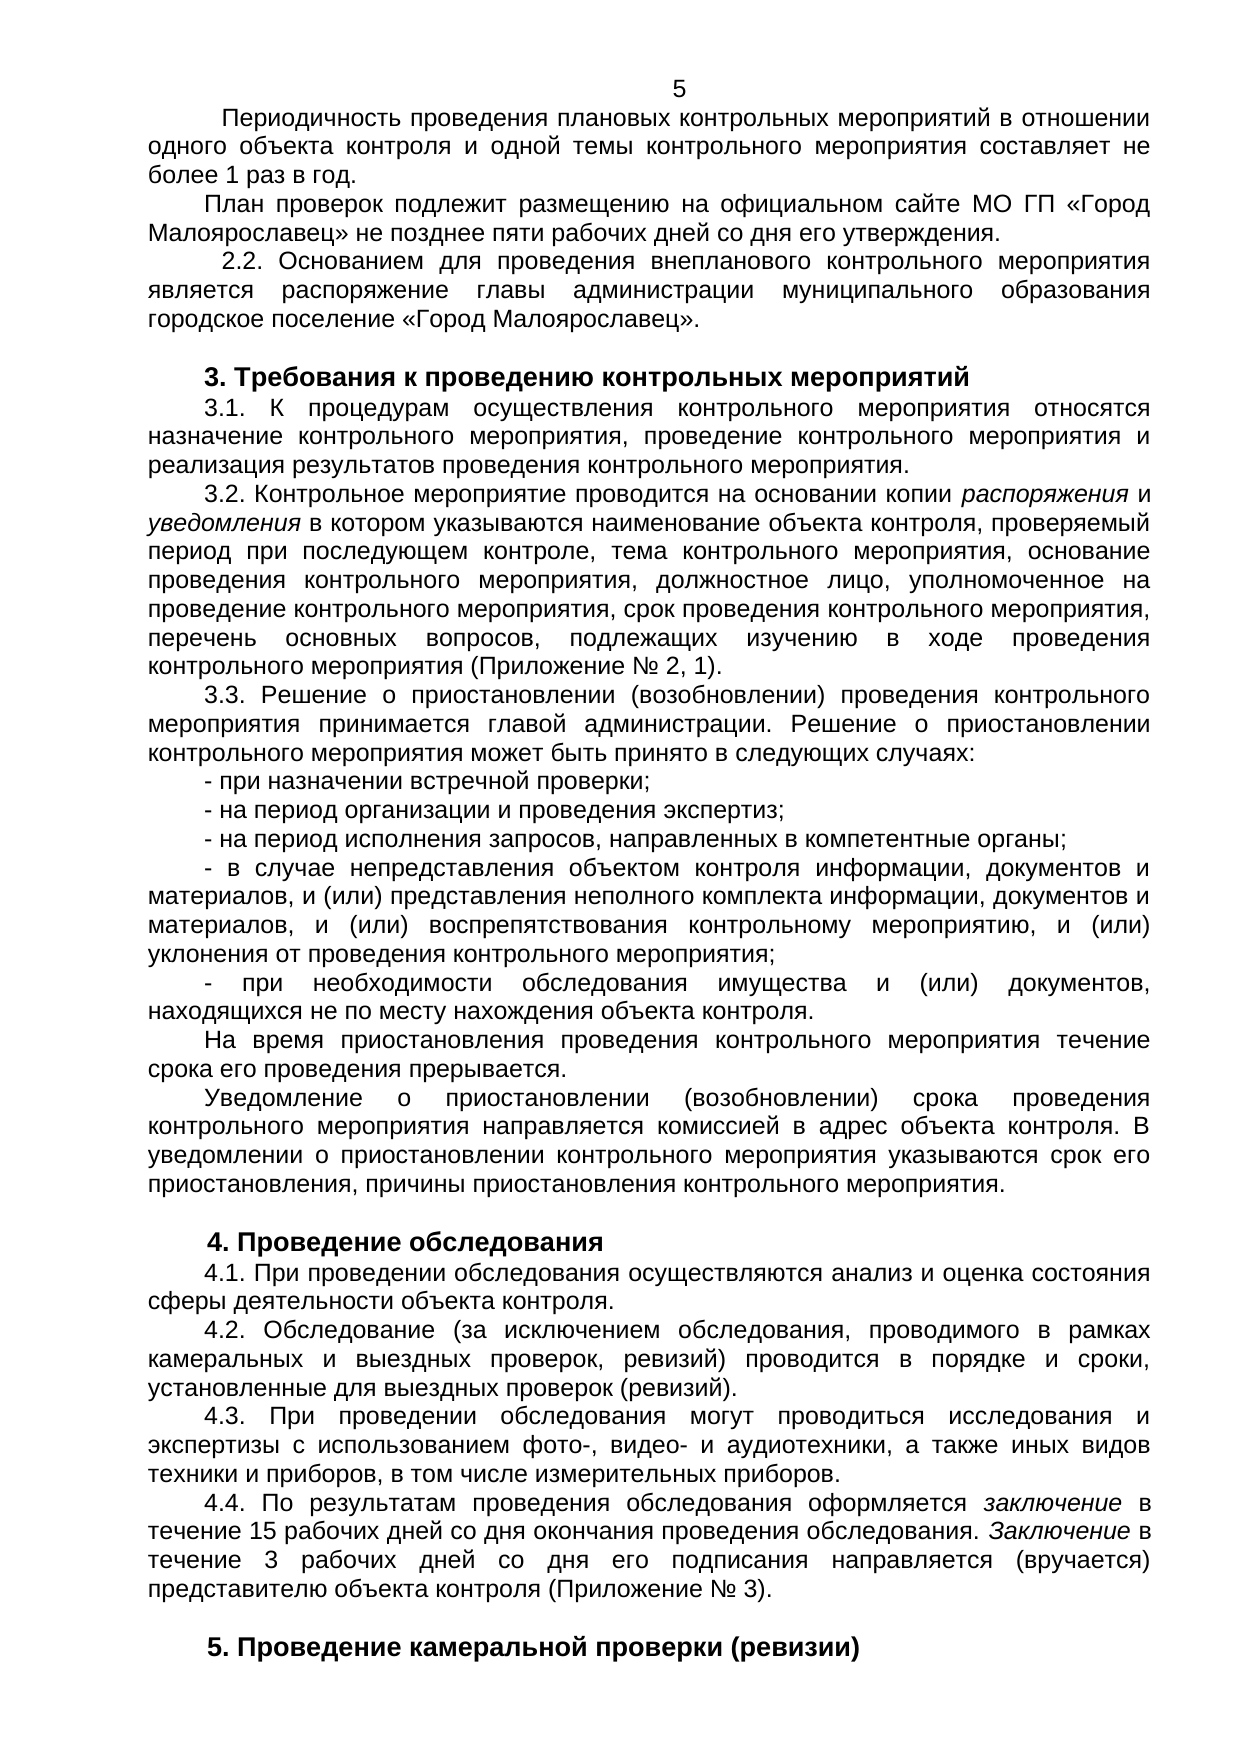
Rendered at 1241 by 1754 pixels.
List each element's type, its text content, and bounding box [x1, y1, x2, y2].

text 4.2. Обследование (за исключением обследования, проводимого в рамках камеральных и выездных проверок, ревизий) проводится в порядке и сроки, установленные для выездных проверок (ревизий). [148, 1315, 1152, 1401]
text 5. Проведение камеральной проверки (ревизии) [148, 1631, 1152, 1662]
text - в случае непредставления объектом контроля информации, документов и материалов, и (или) представления неполного комплекта информации, документов и материалов, и (или) воспрепятствования контрольному мероприятию, и (или) уклонения от проведения контрольного мероприятия; [148, 852, 1152, 967]
text Периодичность проведения плановых контрольных мероприятий в отношении одного объекта контроля и одной темы контрольного мероприятия составляет не более 1 раз в год. [148, 102, 1152, 189]
text На время приостановления проведения контрольного мероприятия течение срока его проведения прерывается. [148, 1025, 1152, 1082]
text 4.1. При проведении обследования осуществляются анализ и оценка состояния сферы деятельности объекта контроля. [148, 1257, 1152, 1315]
text 4. Проведение обследования [148, 1226, 1152, 1257]
text 4.3. При проведении обследования могут проводиться исследования и экспертизы с использованием фото-, видео- и аудиотехники, а также иных видов техники и приборов, в том числе измерительных приборов. [148, 1401, 1152, 1487]
text Уведомление о приостановлении (возобновлении) срока проведения контрольного мероприятия направляется комиссией в адрес объекта контроля. В уведомлении о приостановлении контрольного мероприятия указываются срок его приостановления, причины приостановления контрольного мероприятия. [148, 1082, 1152, 1197]
text 3.1. К процедурам осуществления контрольного мероприятия относятся назначение контрольного мероприятия, проведение контрольного мероприятия и реализация результатов проведения контрольного мероприятия. [148, 392, 1152, 479]
text - на период организации и проведения экспертиз; [148, 795, 1152, 824]
text - при необходимости обследования имущества и (или) документов, находящихся не по месту нахождения объекта контроля. [148, 967, 1152, 1025]
text - при назначении встречной проверки; [148, 766, 1152, 795]
text 3.2. Контрольное мероприятие проводится на основании копии распоряжения и уведомления в котором указываются наименование объекта контроля, проверяемый период при последующем контроле, тема контрольного мероприятия, основание проведения контрольного мероприятия, должностное лицо, уполномоченное на проведение контрольного мероприятия, срок проведения контрольного мероприятия, перечень основных вопросов, подлежащих изучению в ходе проведения контрольного мероприятия (Приложение № 2, 1). [148, 479, 1152, 680]
text 3. Требования к проведению контрольных мероприятий [148, 361, 1152, 392]
text План проверок подлежит размещению на официальном сайте МО ГП «Город Малоярославец» не позднее пяти рабочих дней со дня его утверждения. [148, 189, 1152, 246]
text - на период исполнения запросов, направленных в компетентные органы; [148, 824, 1152, 852]
text 4.4. По результатам проведения обследования оформляется заключение в течение 15 рабочих дней со дня окончания проведения обследования. Заключение в течение 3 рабочих дней со дня его подписания направляется (вручается) представителю объекта контроля (Приложение № 3). [148, 1487, 1152, 1602]
text 3.3. Решение о приостановлении (возобновлении) проведения контрольного мероприятия принимается главой администрации. Решение о приостановлении контрольного мероприятия может быть принято в следующих случаях: [148, 680, 1152, 766]
text 2.2. Основанием для проведения внепланового контрольного мероприятия является распоряжение главы администрации муниципального образования городское поселение «Город Малоярославец». [148, 246, 1152, 332]
